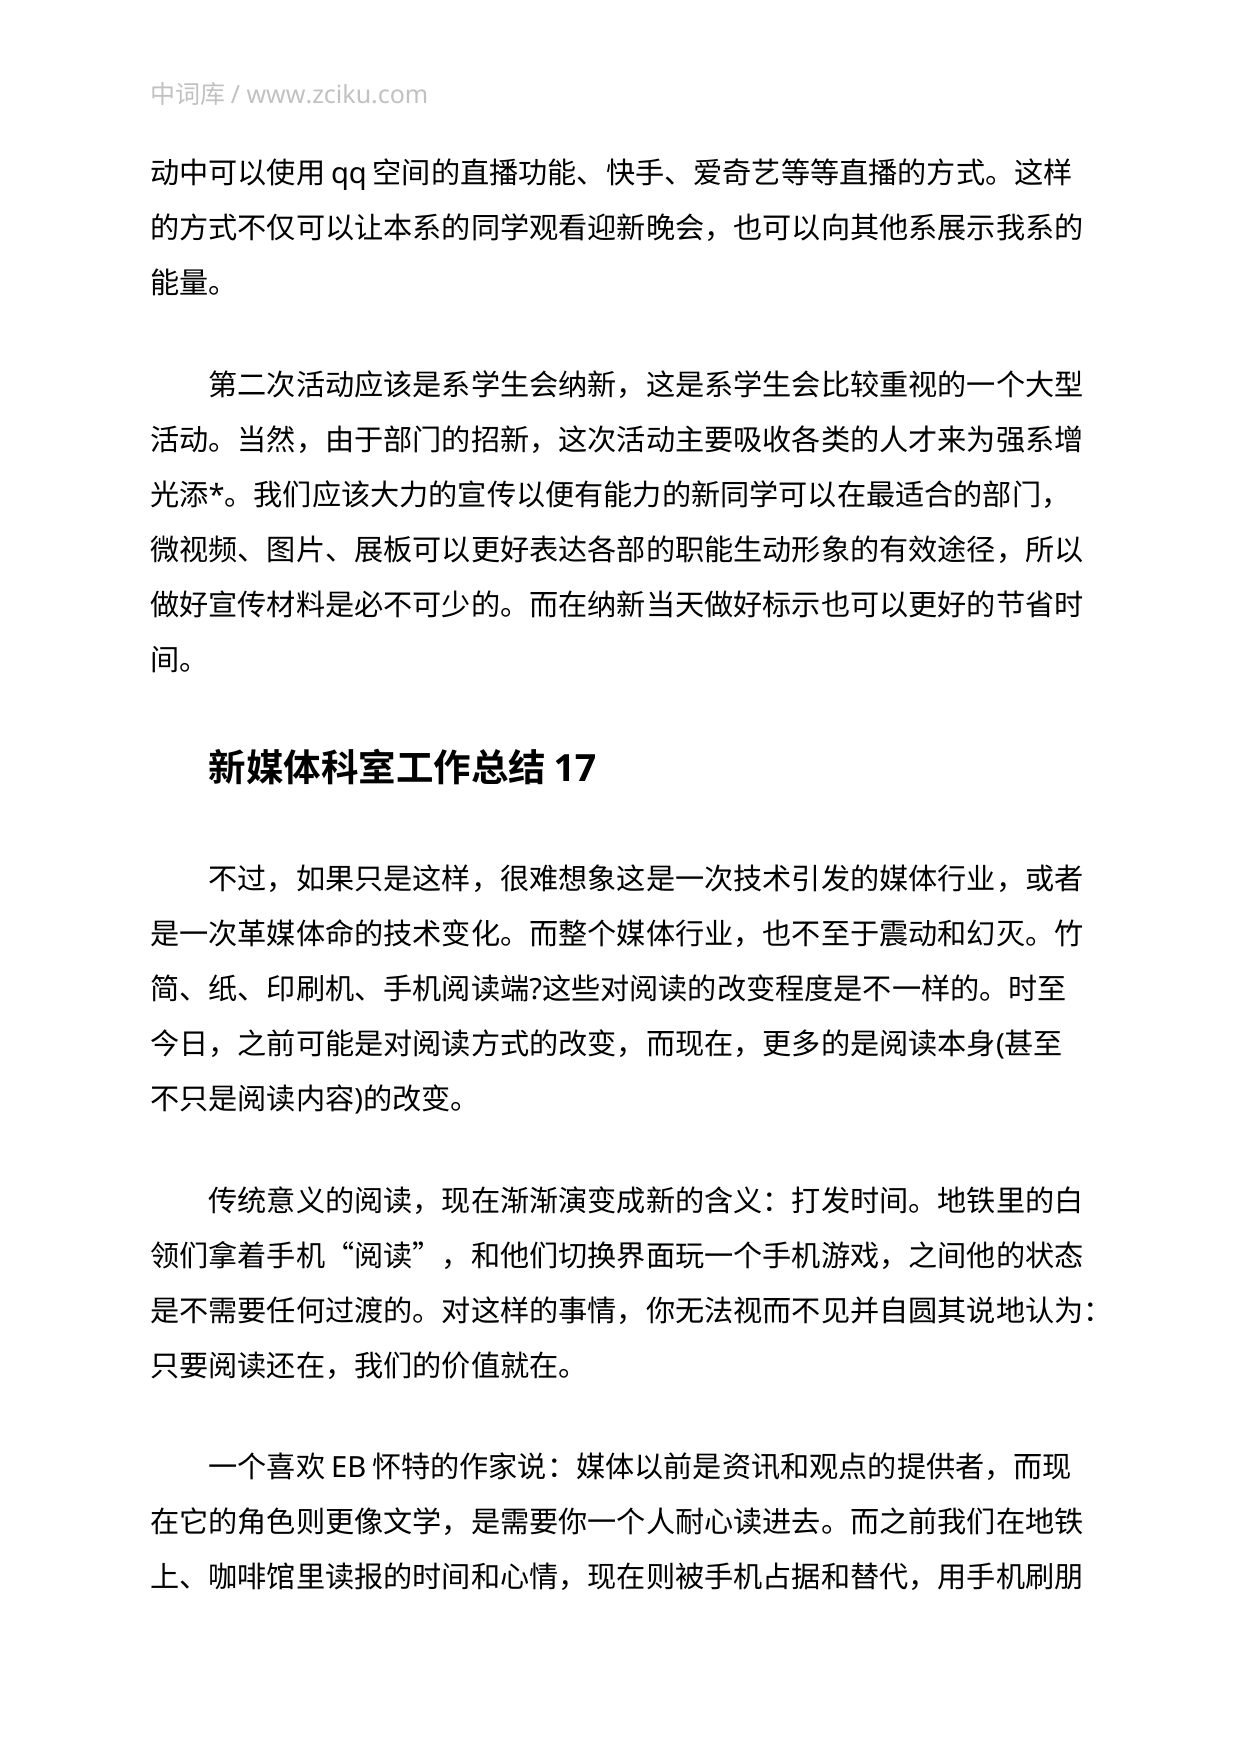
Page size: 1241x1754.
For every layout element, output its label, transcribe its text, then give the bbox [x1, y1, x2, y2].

text 不过，如果只是这样，很难想象这是一次技术引发的媒体行业，或者是一次革媒体命的技术变化。而整个媒体行业，也不至于震动和幻灭。竹简、纸、印刷机、手机阅读端?这些对阅读的改变程度是不一样的。时至今日，之前可能是对阅读方式的改变，而现在，更多的是阅读本身(甚至不只是阅读内容)的改变。 [150, 856, 1090, 1118]
text 新媒体科室工作总结17 [150, 738, 1090, 792]
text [150, 150, 1090, 302]
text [150, 1444, 1090, 1596]
text 传统意义的阅读，现在渐渐演变成新的含义：打发时间。地铁里的白领们拿着手机“阅读”，和他们切换界面玩一个手机游戏，之间他的状态是不需要任何过渡的。对这样的事情，你无法视而不见并自圆其说地认为：只要阅读还在，我们的价值就在。 [150, 1177, 1090, 1384]
text 第二次活动应该是系学生会纳新，这是系学生会比较重视的一个大型活动。当然，由于部门的招新，这次活动主要吸收各类的人才来为强系增光添*。我们应该大力的宣传以便有能力的新同学可以在最适合的部门，微视频、图片、展板可以更好表达各部的职能生动形象的有效途径，所以做好宣传材料是必不可少的。而在纳新当天做好标示也可以更好的节省时间。 [150, 362, 1090, 678]
